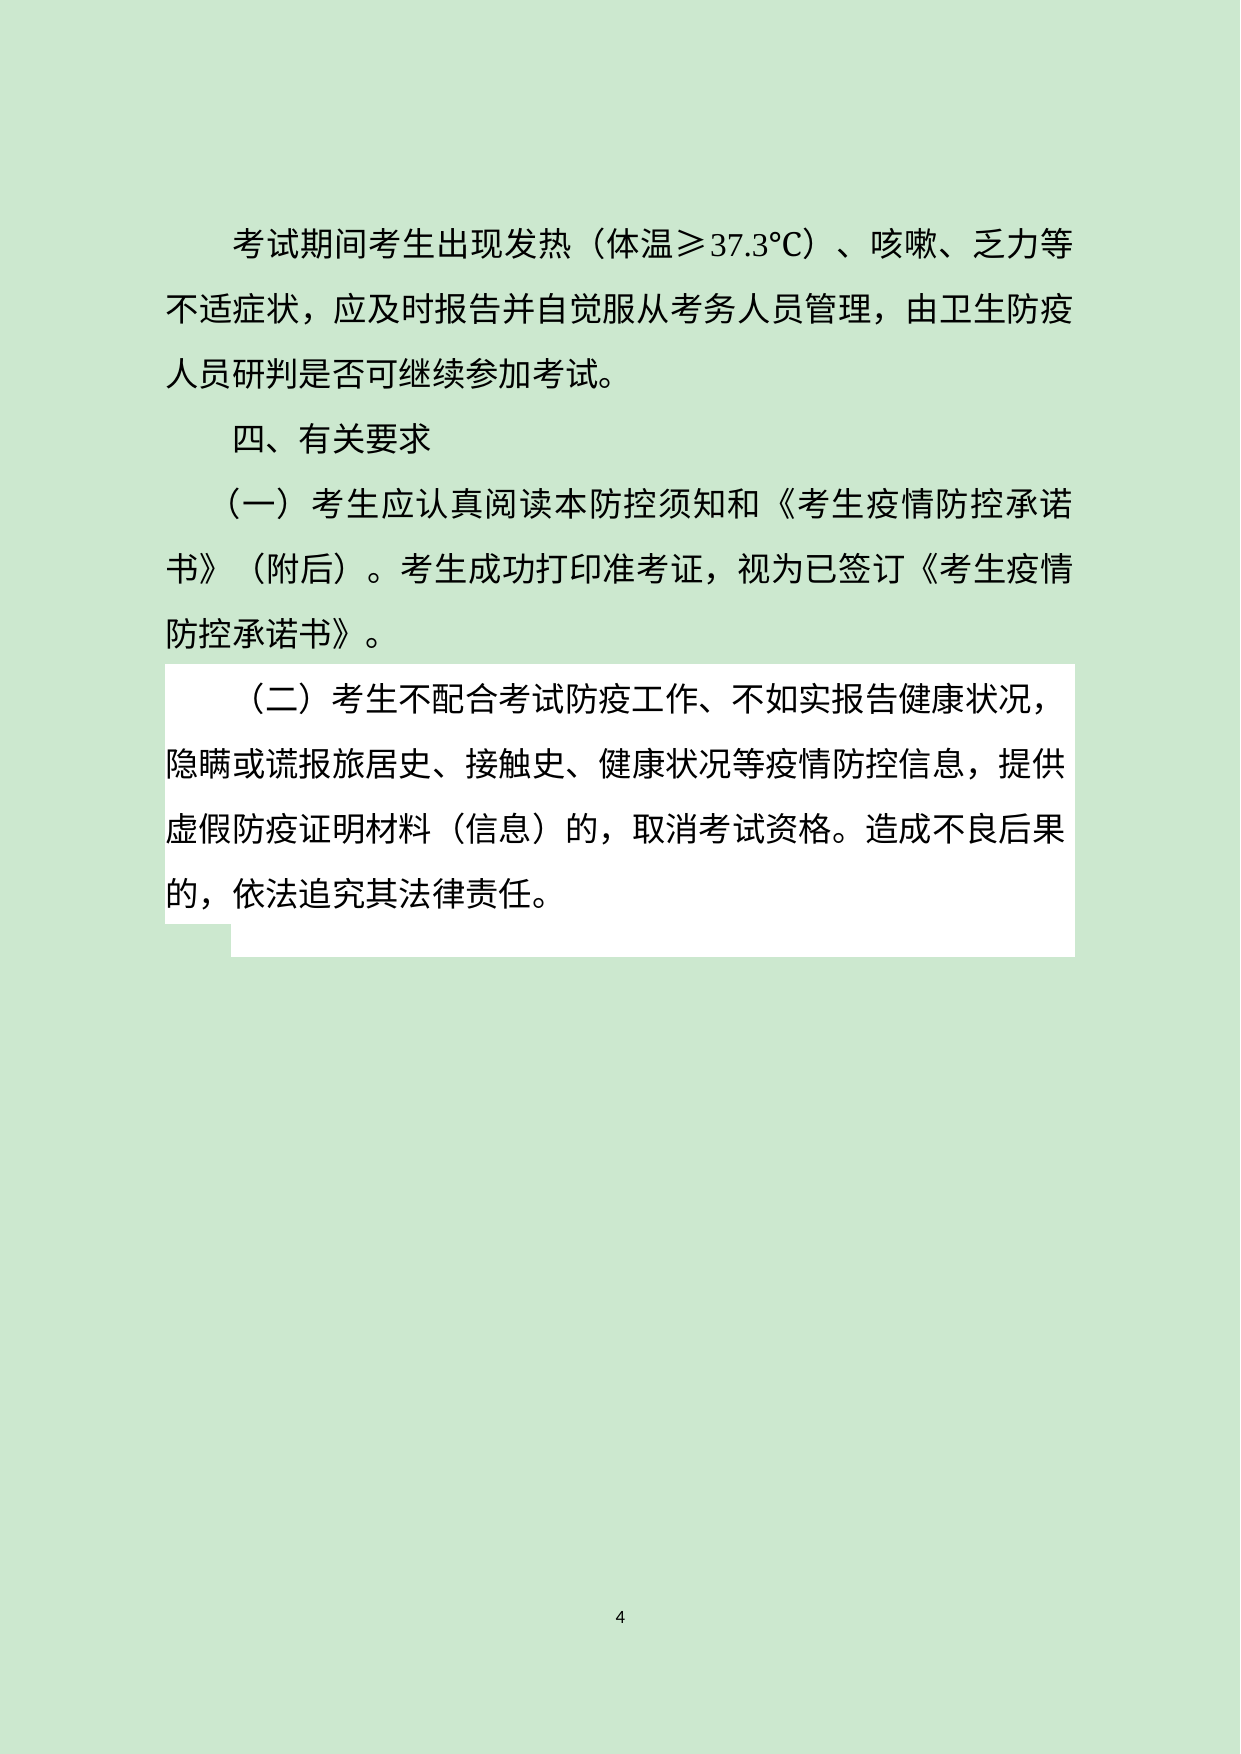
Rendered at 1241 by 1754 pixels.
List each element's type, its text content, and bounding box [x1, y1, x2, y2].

text 四、有关要求 [165, 404, 1075, 469]
text 考试期间考生出现发热（体温≥37.3℃）、咳嗽、乏力等不适症状，应及时报告并自觉服从考务人员管理，由卫生防疫人员研判是否可继续参加考试。 [165, 209, 1075, 404]
text （一）考生应认真阅读本防控须知和《考生疫情防控承诺书》（附后）。考生成功打印准考证，视为已签订《考生疫情防控承诺书》。 [165, 469, 1075, 664]
text （二）考生不配合考试防疫工作、不如实报告健康状况，隐瞒或谎报旅居史、接触史、健康状况等疫情防控信息，提供虚假防疫证明材料（信息）的，取消考试资格。造成不良后果的，依法追究其法律责任。 [165, 664, 1075, 924]
